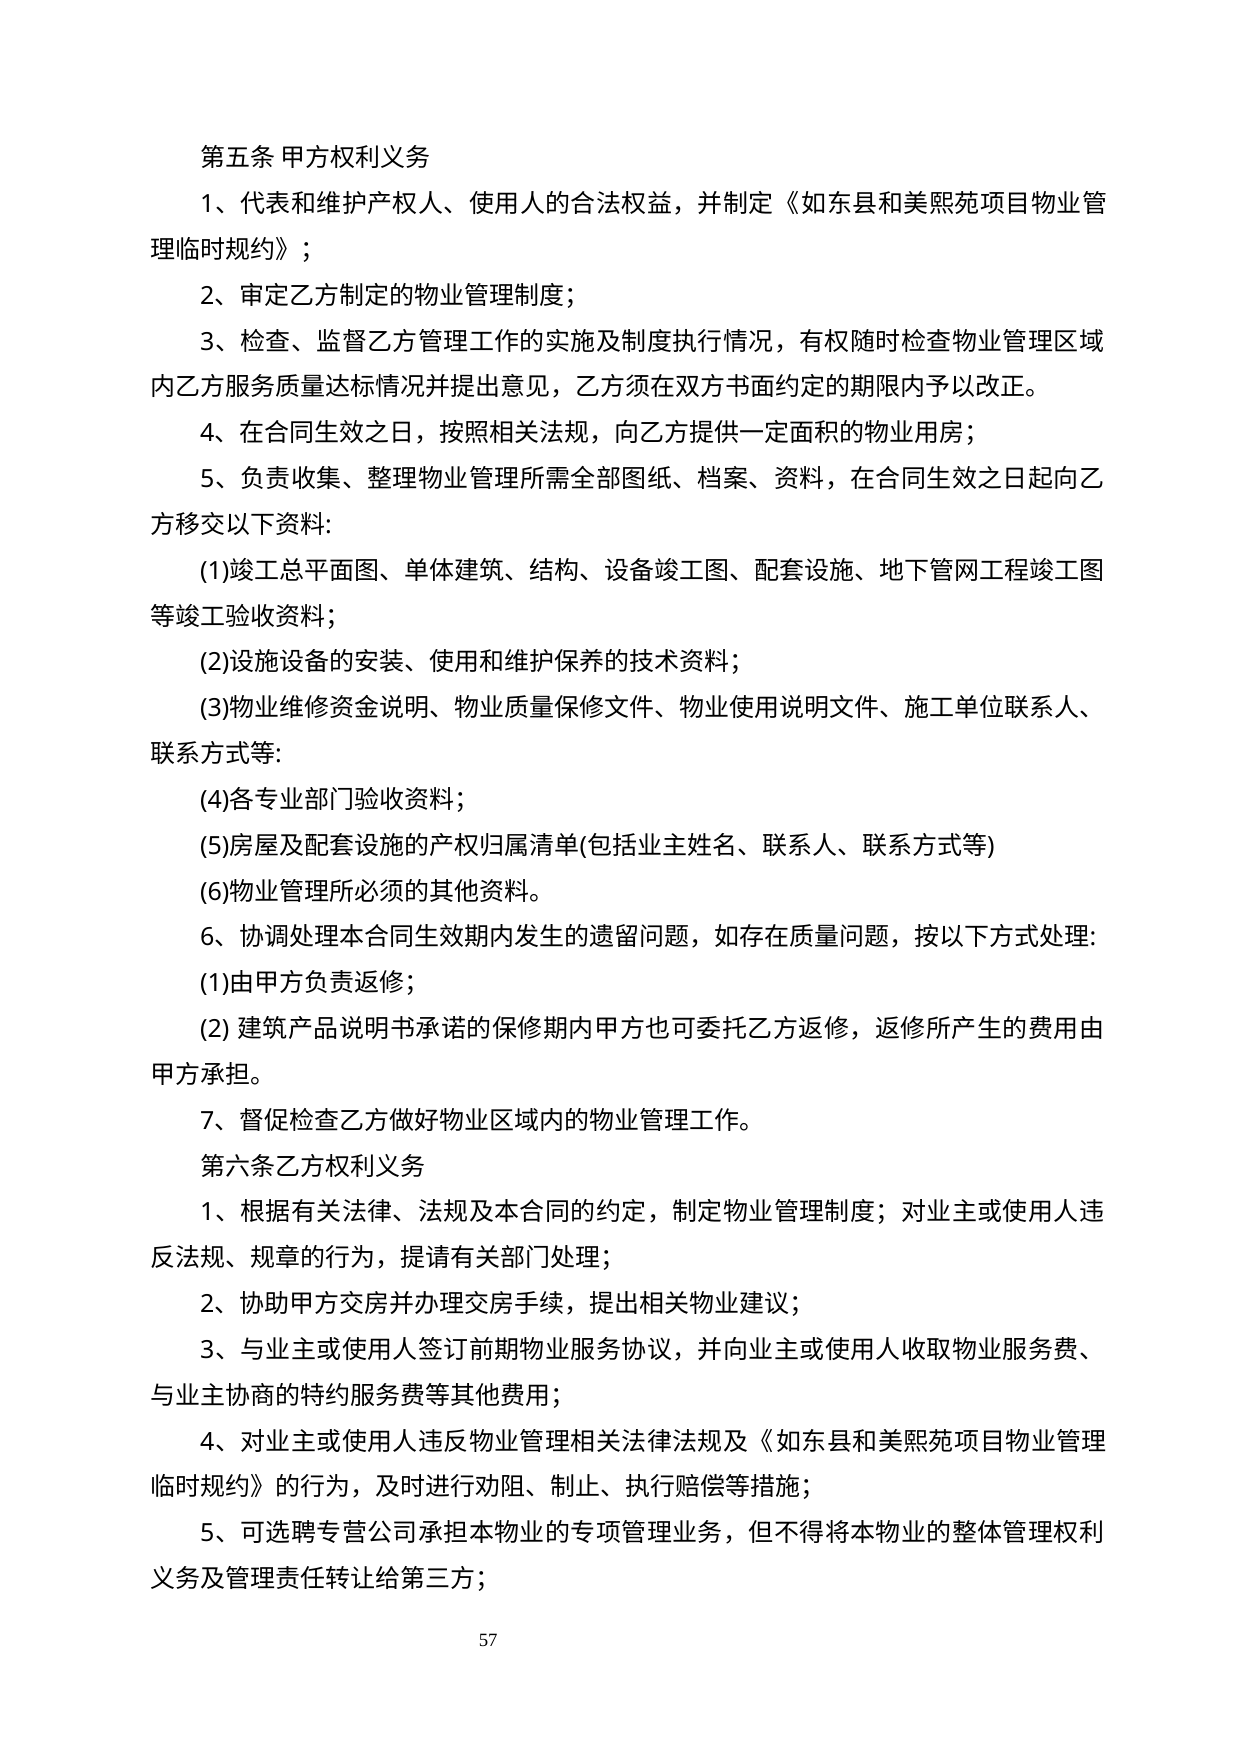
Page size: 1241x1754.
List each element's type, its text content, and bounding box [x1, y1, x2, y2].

text 1、根据有关法律、法规及本合同的约定，制定物业管理制度；对业主或使用人违反法规、规章的行为，提请有关部门处理； [150, 1184, 1107, 1276]
text (6)物业管理所必须的其他资料。 [150, 863, 1107, 909]
text 2、审定乙方制定的物业管理制度； [150, 267, 1107, 313]
text 5、负责收集、整理物业管理所需全部图纸、档案、资料，在合同生效之日起向乙方移交以下资料: [150, 451, 1107, 542]
text 第六条乙方权利义务 [150, 1138, 1107, 1184]
text 5、可选聘专营公司承担本物业的专项管理业务，但不得将本物业的整体管理权利义务及管理责任转让给第三方； [150, 1505, 1107, 1597]
text (1)由甲方负责返修； [150, 955, 1107, 1001]
text (5)房屋及配套设施的产权归属清单(包括业主姓名、联系人、联系方式等) [150, 817, 1107, 863]
text 3、与业主或使用人签订前期物业服务协议，并向业主或使用人收取物业服务费、与业主协商的特约服务费等其他费用； [150, 1322, 1107, 1413]
text (3)物业维修资金说明、物业质量保修文件、物业使用说明文件、施工单位联系人、联系方式等: [150, 680, 1107, 772]
text 3、检查、监督乙方管理工作的实施及制度执行情况，有权随时检查物业管理区域内乙方服务质量达标情况并提出意见，乙方须在双方书面约定的期限内予以改正。 [150, 313, 1107, 405]
text (4)各专业部门验收资料； [150, 772, 1107, 817]
text 4、在合同生效之日，按照相关法规，向乙方提供一定面积的物业用房； [150, 405, 1107, 451]
text 第五条 甲方权利义务 [150, 130, 1107, 176]
text (1)竣工总平面图、单体建筑、结构、设备竣工图、配套设施、地下管网工程竣工图等竣工验收资料； [150, 542, 1107, 634]
text 7、督促检查乙方做好物业区域内的物业管理工作。 [150, 1092, 1107, 1138]
text 4、对业主或使用人违反物业管理相关法律法规及《如东县和美熙苑项目物业管理临时规约》的行为，及时进行劝阻、制止、执行赔偿等措施； [150, 1413, 1107, 1505]
text 2、协助甲方交房并办理交房手续，提出相关物业建议； [150, 1276, 1107, 1322]
text 6、协调处理本合同生效期内发生的遗留问题，如存在质量问题，按以下方式处理: [150, 909, 1107, 955]
text (2)设施设备的安装、使用和维护保养的技术资料； [150, 634, 1107, 680]
text 1、代表和维护产权人、使用人的合法权益，并制定《如东县和美熙苑项目物业管理临时规约》； [150, 176, 1107, 267]
text (2) 建筑产品说明书承诺的保修期内甲方也可委托乙方返修，返修所产生的费用由甲方承担。 [150, 1001, 1107, 1092]
